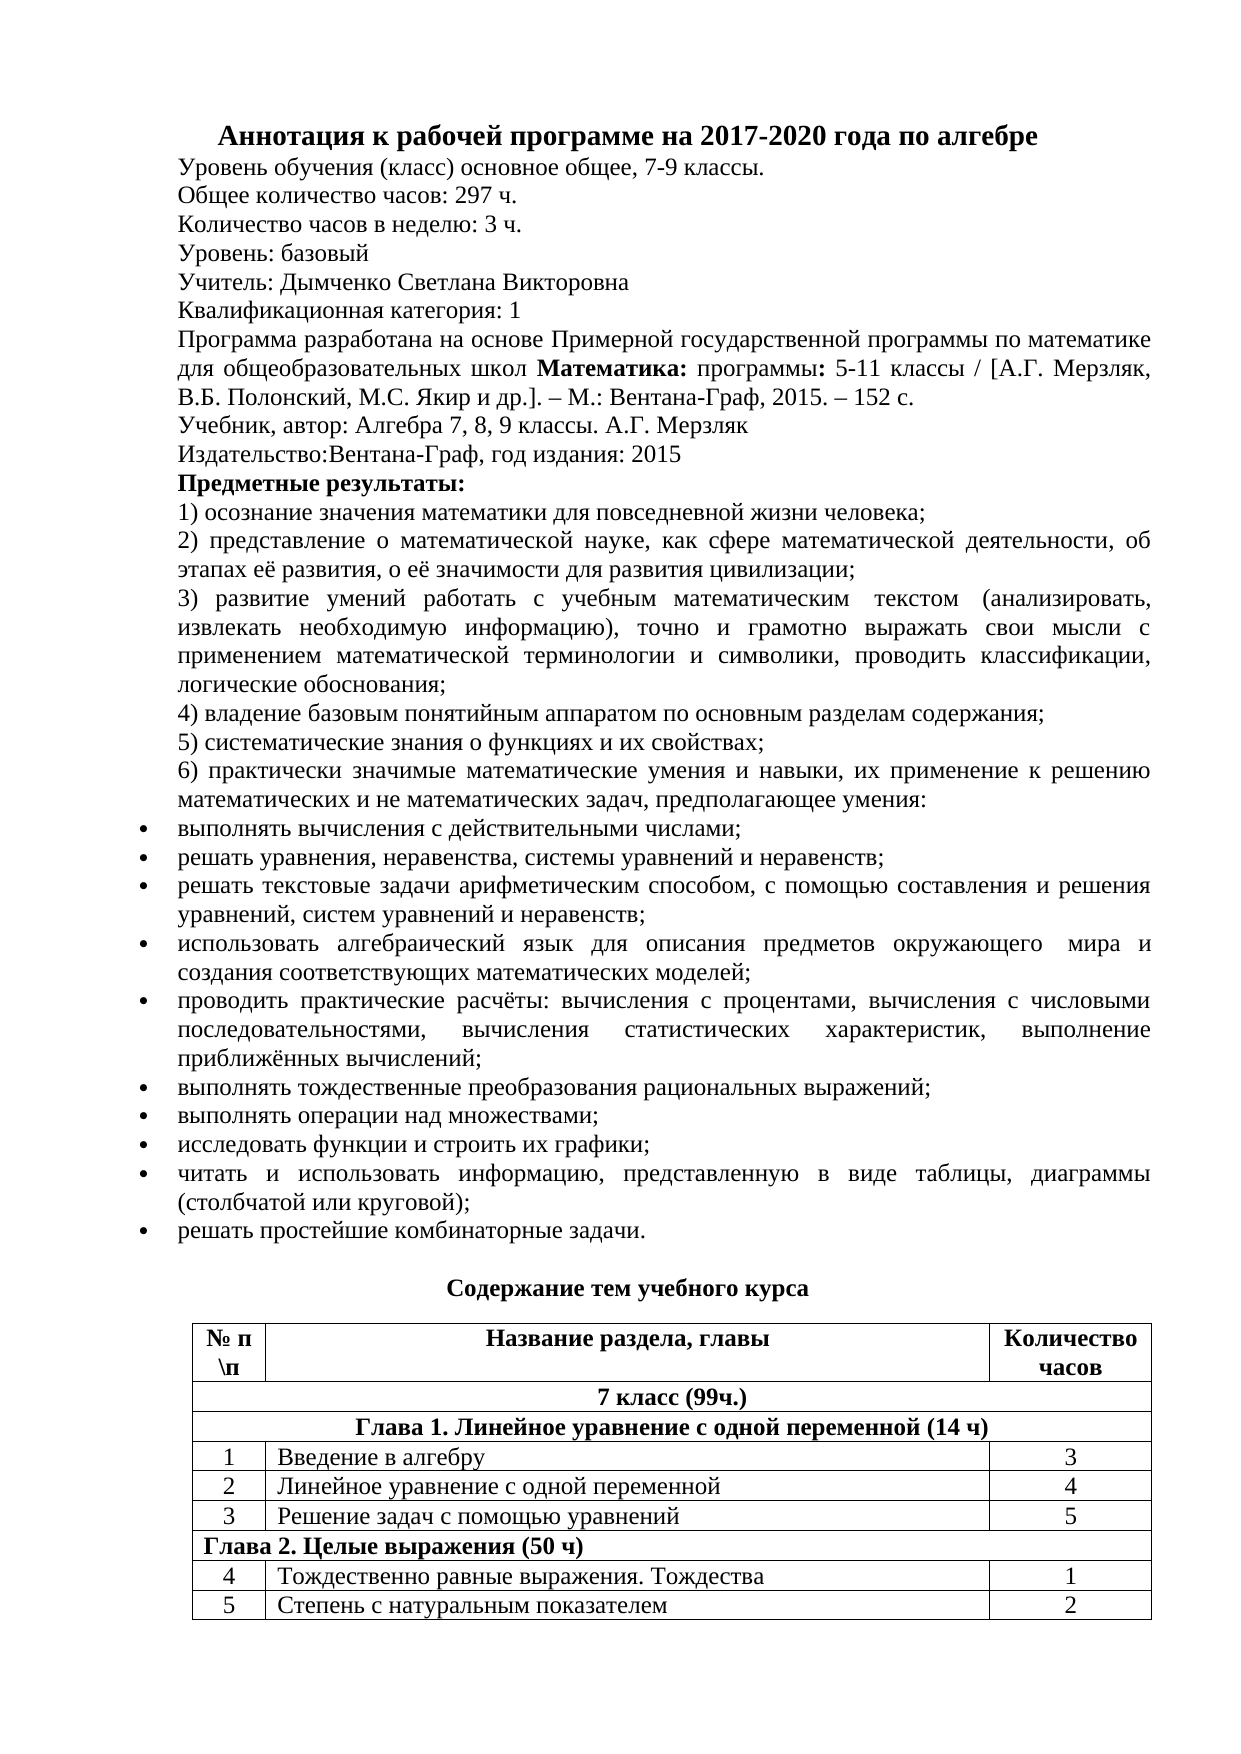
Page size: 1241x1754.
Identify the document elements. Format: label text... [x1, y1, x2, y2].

list решать простейшие комбинаторные задачи. [140, 1215, 1152, 1244]
text Учитель: Дымченко Светлана Викторовна [177, 267, 1152, 295]
table_cell Степень с натуральным показателем [266, 1591, 989, 1619]
table_cell 3 [193, 1501, 265, 1530]
text Издательство:Вентана-Граф, год издания: 2015 [177, 439, 1152, 468]
table_header Количество часов [990, 1324, 1151, 1381]
text 1) осознание значения математики для повседневной жизни человека; [177, 497, 1152, 525]
table_cell Тождественно равные выражения. Тождества [266, 1561, 989, 1589]
text 5) систематические знания о функциях и их свойствах; [177, 727, 1152, 755]
list выполнять вычисления с действительными числами; [140, 813, 1152, 842]
table_cell Решение задач с помощью уравнений [266, 1501, 989, 1530]
text 2) представление о математической науке, как сфере математической деятельности, об этапах её развития, о её значимости для развития цивилизации; [177, 525, 1152, 583]
text Уровень: базовый [177, 238, 1152, 267]
table_cell 5 [990, 1501, 1151, 1530]
list читать и использовать информацию, представленную в виде таблицы, диаграммы (столбчатой или круговой); [140, 1158, 1152, 1215]
table_cell 2 [990, 1591, 1151, 1619]
list решать уравнения, неравенства, системы уравнений и неравенств; [140, 842, 1152, 870]
table_cell 2 [193, 1471, 265, 1500]
text Количество часов в неделю: 3 ч. [177, 209, 1152, 238]
list выполнять операции над множествами; [140, 1100, 1152, 1129]
table_cell Линейное уравнение с одной переменной [266, 1471, 989, 1500]
table_cell 1 [990, 1561, 1151, 1589]
table_cell 4 [990, 1471, 1151, 1500]
table_cell 4 [193, 1561, 265, 1589]
table_cell Введение в алгебру [266, 1442, 989, 1470]
text Аннотация к рабочей программе на 2017-2020 года по алгебре [103, 118, 1152, 152]
text Программа разработана на основе Примерной государственной программы по математике для общеобразовательных школ Математика: программы: 5-11 классы / [А.Г. Мерзляк, В.Б. Полонский, М.С. Якир и др.]. – М.: Вентана-Граф, 2015. – 152 с. [177, 324, 1152, 410]
table_cell Глава 1. Линейное уравнение с одной переменной (14 ч) [193, 1412, 1151, 1441]
table_header Название раздела, главы [266, 1324, 989, 1381]
list выполнять тождественные преобразования рациональных выражений; [140, 1072, 1152, 1100]
list решать текстовые задачи арифметическим способом, с помощью составления и решения уравнений, систем уравнений и неравенств; [140, 870, 1152, 928]
list исследовать функции и строить их графики; [140, 1129, 1152, 1158]
table_cell 1 [193, 1442, 265, 1470]
table_cell 5 [193, 1591, 265, 1619]
table_header № п \п [193, 1324, 265, 1381]
text Содержание тем учебного курса [103, 1273, 1152, 1302]
table_cell 7 класс (99ч.) [193, 1382, 1151, 1411]
text Предметные результаты: [177, 468, 1152, 497]
list использовать алгебраический язык для описания предметов окружающего мира и создания соответствующих математических моделей; [140, 928, 1152, 985]
text 3) развитие умений работать с учебным математическим текстом (анализировать, извлекать необходимую информацию), точно и грамотно выражать свои мысли с применением математической терминологии и символики, проводить классификации, логические обоснования; [177, 583, 1152, 698]
text 4) владение базовым понятийным аппаратом по основным разделам содержания; [177, 698, 1152, 727]
table_cell Глава 2. Целые выражения (50 ч) [193, 1531, 1151, 1560]
text Общее количество часов: 297 ч. [177, 180, 1152, 209]
text Квалификационная категория: 1 [177, 295, 1152, 324]
table_cell 3 [990, 1442, 1151, 1470]
text Учебник, автор: Алгебра 7, 8, 9 классы. А.Г. Мерзляк [177, 410, 1152, 439]
text Уровень обучения (класс) основное общее, 7-9 классы. [177, 152, 1152, 180]
text 6) практически значимые математические умения и навыки, их применение к решению математических и не математических задач, предполагающее умения: [177, 755, 1152, 813]
list проводить практические расчёты: вычисления с процентами, вычисления с числовыми последовательностями, вычисления статистических характеристик, выполнение приближённых вычислений; [140, 985, 1152, 1072]
